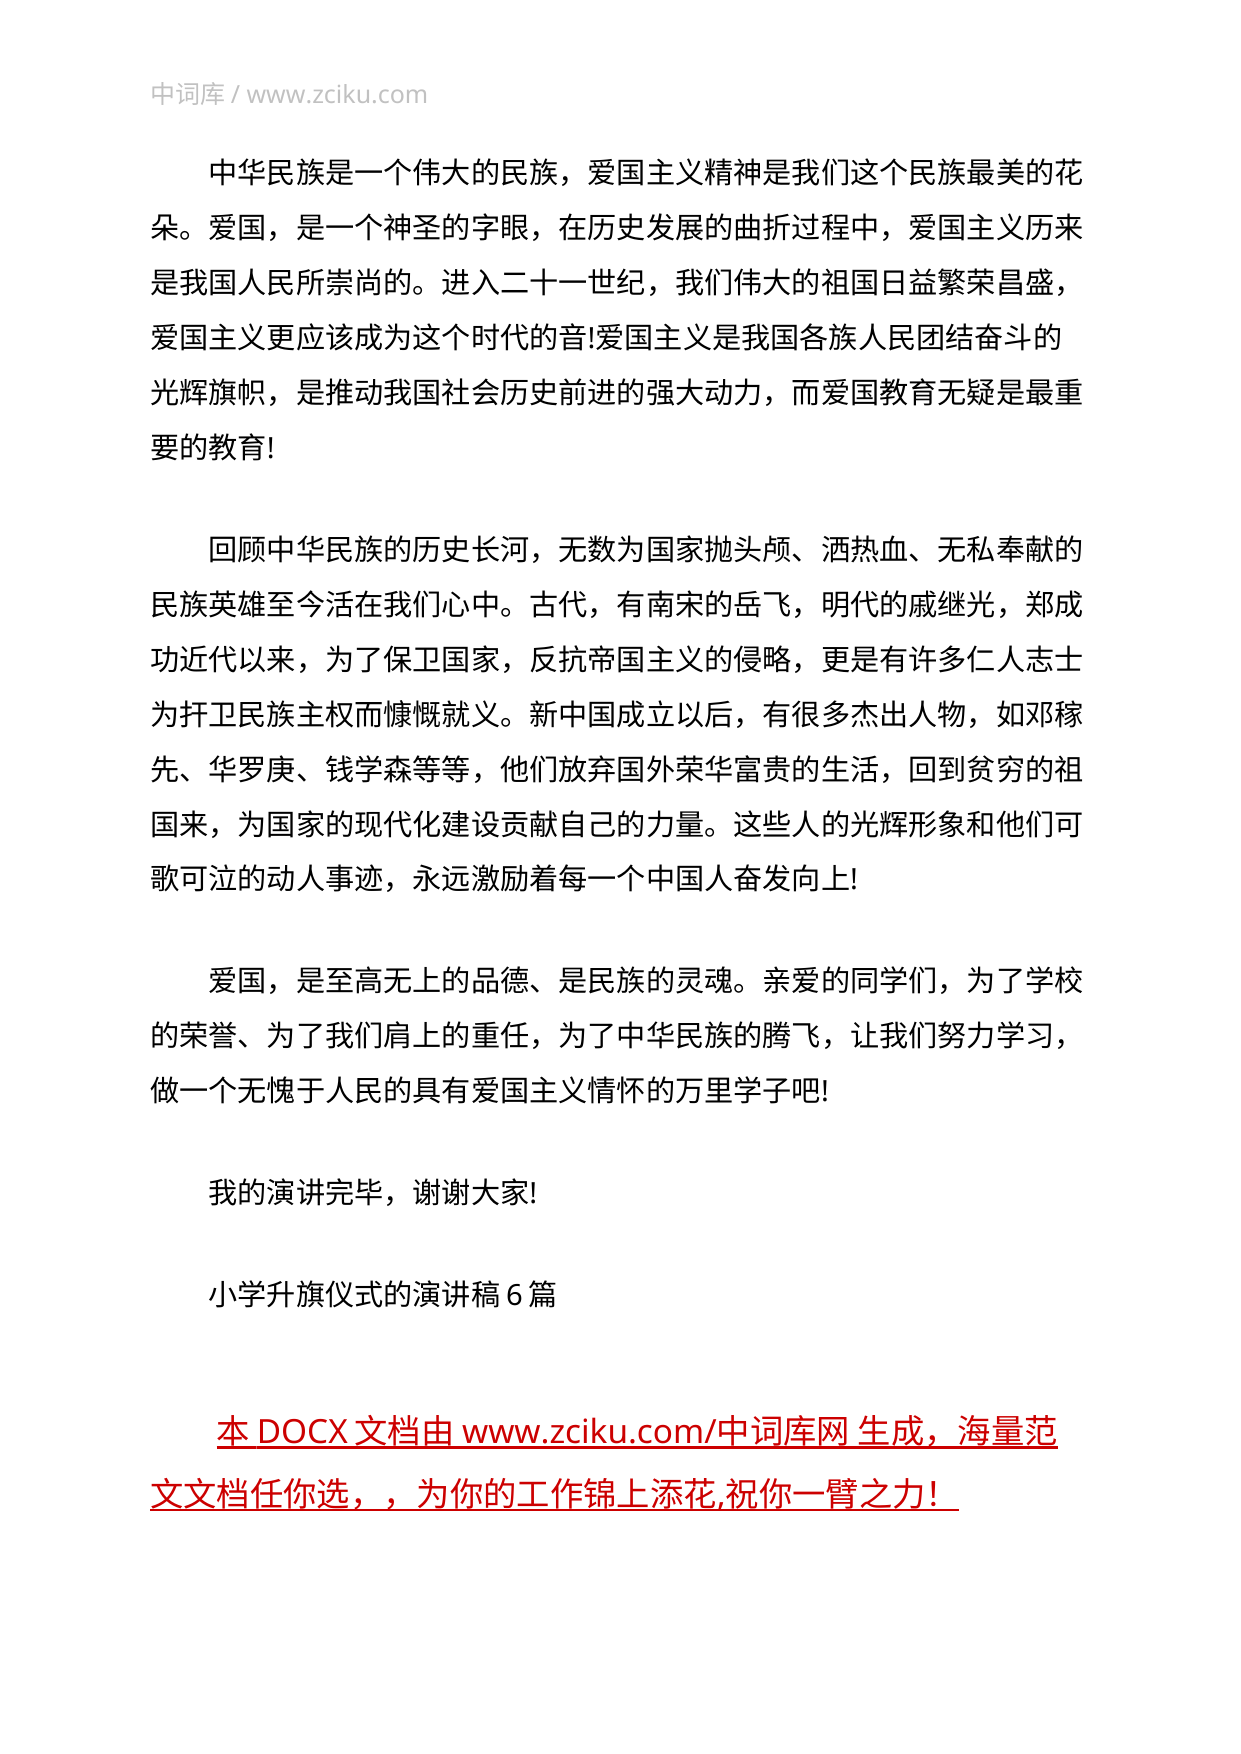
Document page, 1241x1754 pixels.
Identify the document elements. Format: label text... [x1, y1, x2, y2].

text 本DOCX文档由 www.zciku.com/中词库网 生成，海量范文文档任你选，，为你的工作锦上添花,祝你一臂之力！ [150, 1405, 1090, 1516]
text 小学升旗仪式的演讲稿6篇 [150, 1272, 1090, 1314]
text 我的演讲完毕，谢谢大家! [150, 1170, 1090, 1212]
text 回顾中华民族的历史长河，无数为国家抛头颅、洒热血、无私奉献的民族英雄至今活在我们心中。古代，有南宋的岳飞，明代的戚继光，郑成功近代以来，为了保卫国家，反抗帝国主义的侵略，更是有许多仁人志士为扞卫民族主权而慷慨就义。新中国成立以后，有很多杰出人物，如邓稼先、华罗庚、钱学森等等，他们放弃国外荣华富贵的生活，回到贫穷的祖国来，为国家的现代化建设贡献自己的力量。这些人的光辉形象和他们可歌可泣的动人事迹，永远激励着每一个中国人奋发向上! [150, 527, 1090, 898]
text 中华民族是一个伟大的民族，爱国主义精神是我们这个民族最美的花朵。爱国，是一个神圣的字眼，在历史发展的曲折过程中，爱国主义历来是我国人民所崇尚的。进入二十一世纪，我们伟大的祖国日益繁荣昌盛，爱国主义更应该成为这个时代的音!爱国主义是我国各族人民团结奋斗的光辉旗帜，是推动我国社会历史前进的强大动力，而爱国教育无疑是最重要的教育! [150, 150, 1090, 467]
text 爱国，是至高无上的品德、是民族的灵魂。亲爱的同学们，为了学校的荣誉、为了我们肩上的重任，为了中华民族的腾飞，让我们努力学习，做一个无愧于人民的具有爱国主义情怀的万里学子吧! [150, 958, 1090, 1110]
